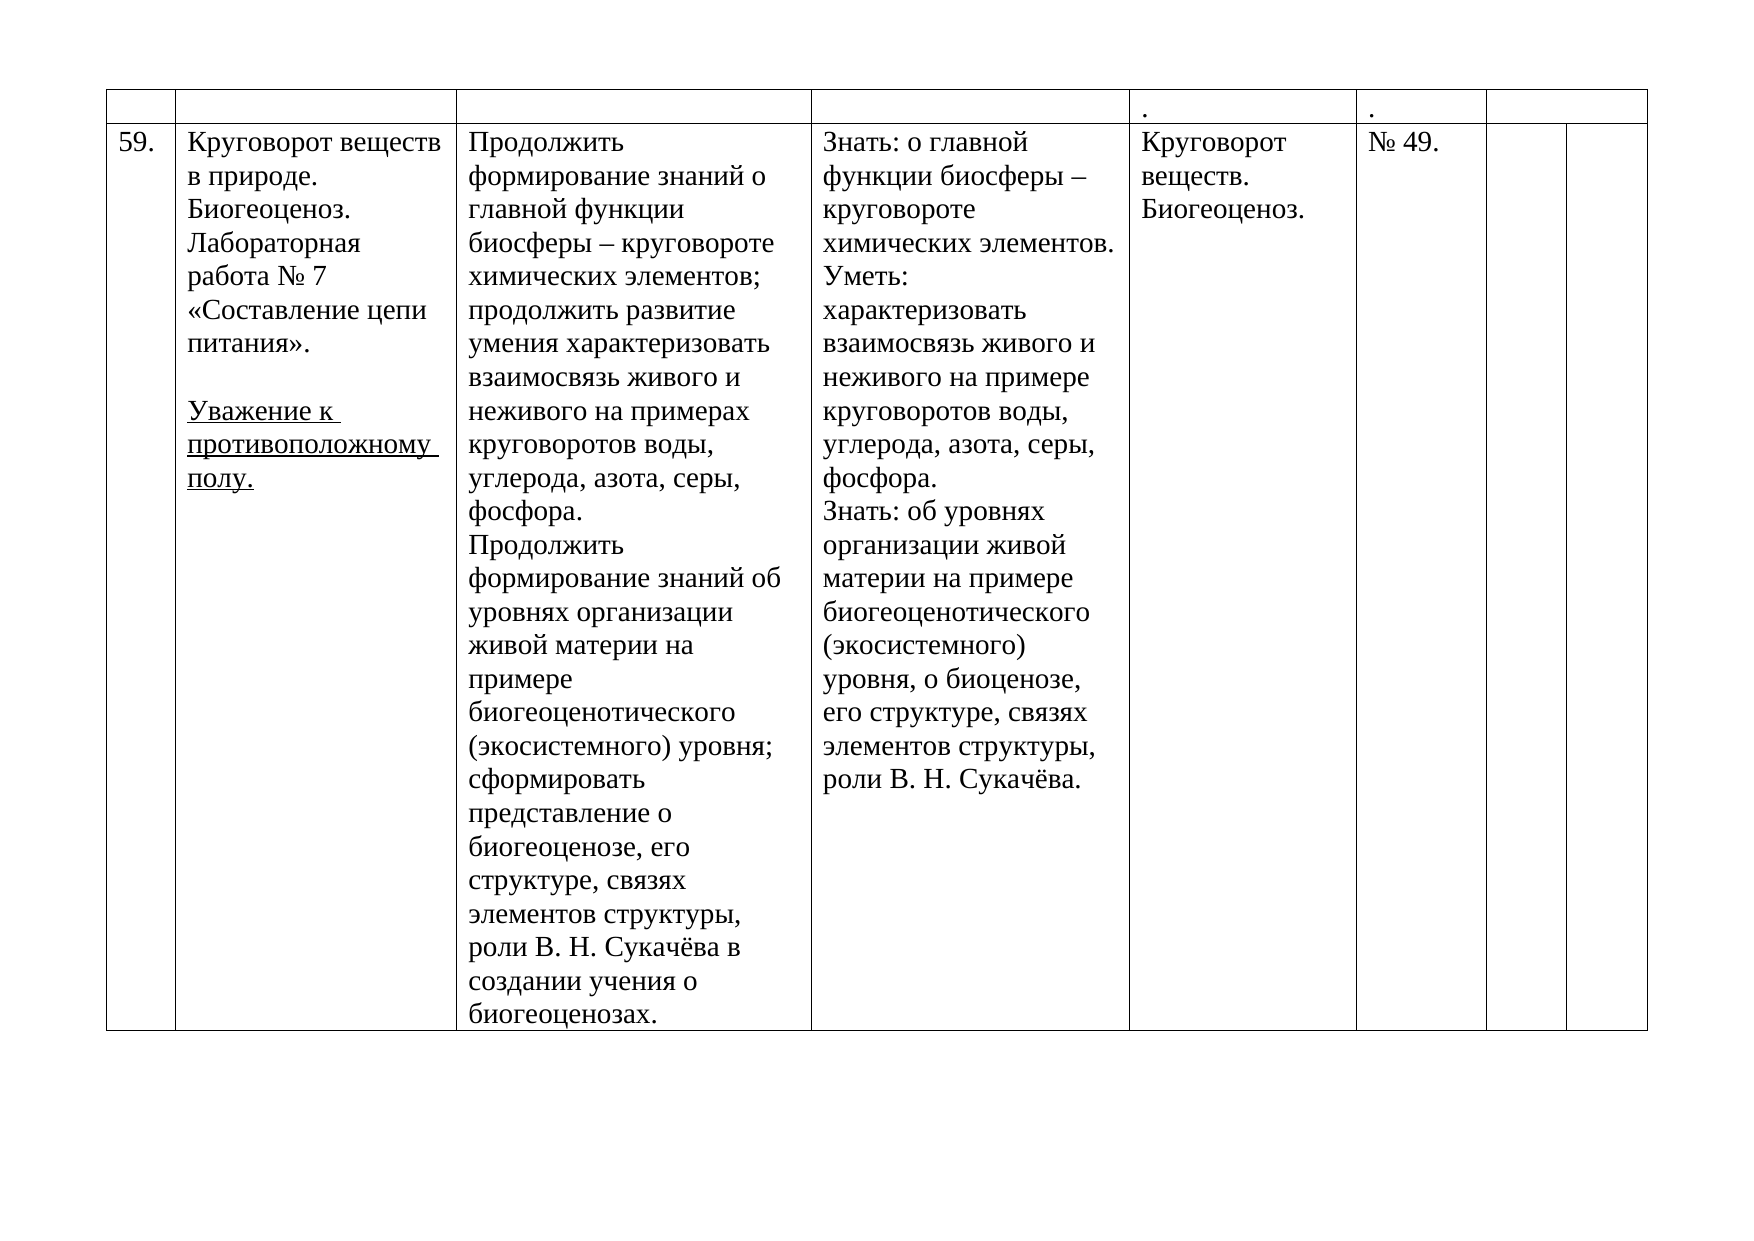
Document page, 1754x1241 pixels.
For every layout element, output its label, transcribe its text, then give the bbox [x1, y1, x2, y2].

table_cell [457, 90, 811, 123]
table_cell Продолжить формирование знаний о главной функции биосферы – круговороте химических элементов; продолжить развитие умения характеризовать взаимосвязь живого и неживого на примерах круговоротов воды, углерода, азота, серы, фосфора. Продолжить формирование знаний об уровнях организации живой материи на примере биогеоценотического (экосистемного) уровня; сформировать представление о биогеоценозе, его структуре, связях элементов структуры, роли В. Н. Сукачёва в создании учения о биогеоценозах. [457, 124, 811, 1030]
table_cell [176, 90, 456, 123]
table_cell . [1130, 90, 1356, 123]
table_cell № 49. [1357, 124, 1486, 1030]
table_cell [1487, 124, 1566, 1030]
table_cell 59. [107, 124, 175, 1030]
table_cell [107, 90, 175, 123]
table_cell Круговорот веществ в природе. Биогеоценоз. Лабораторная работа № 7 «Составление цепи питания». Уважение к противоположному полу. [176, 124, 456, 1030]
table_cell [812, 90, 1129, 123]
table_cell Круговорот веществ. Биогеоценоз. [1130, 124, 1356, 1030]
table_cell [1487, 90, 1647, 123]
table_cell [1567, 124, 1647, 1030]
table_cell . [1357, 90, 1486, 123]
table_cell Знать: о главной функции биосферы – круговороте химических элементов. Уметь: характеризовать взаимосвязь живого и неживого на примере круговоротов воды, углерода, азота, серы, фосфора. Знать: об уровнях организации живой материи на примере биогеоценотического (экосистемного) уровня, о биоценозе, его структуре, связях элементов структуры, роли В. Н. Сукачёва. [812, 124, 1129, 1030]
